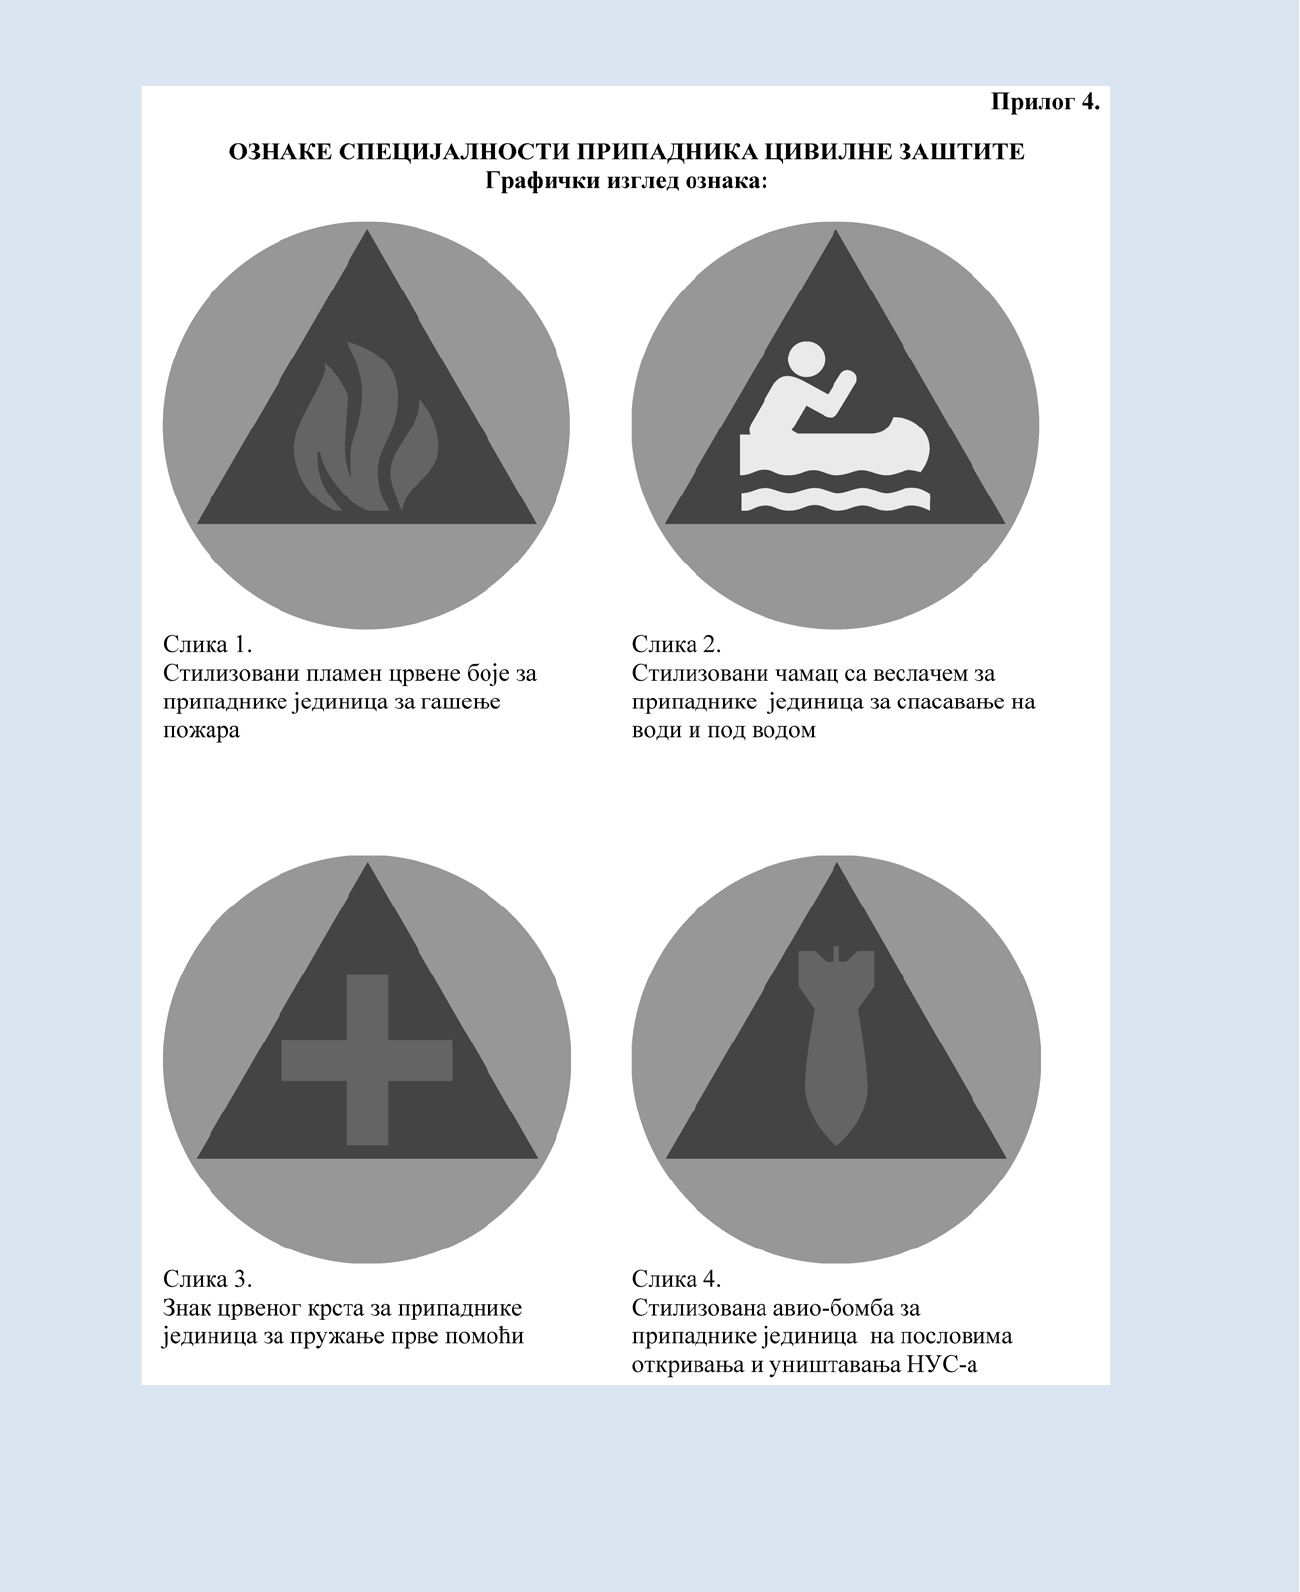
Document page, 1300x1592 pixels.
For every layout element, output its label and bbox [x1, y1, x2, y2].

picture [141, 86, 1110, 1385]
